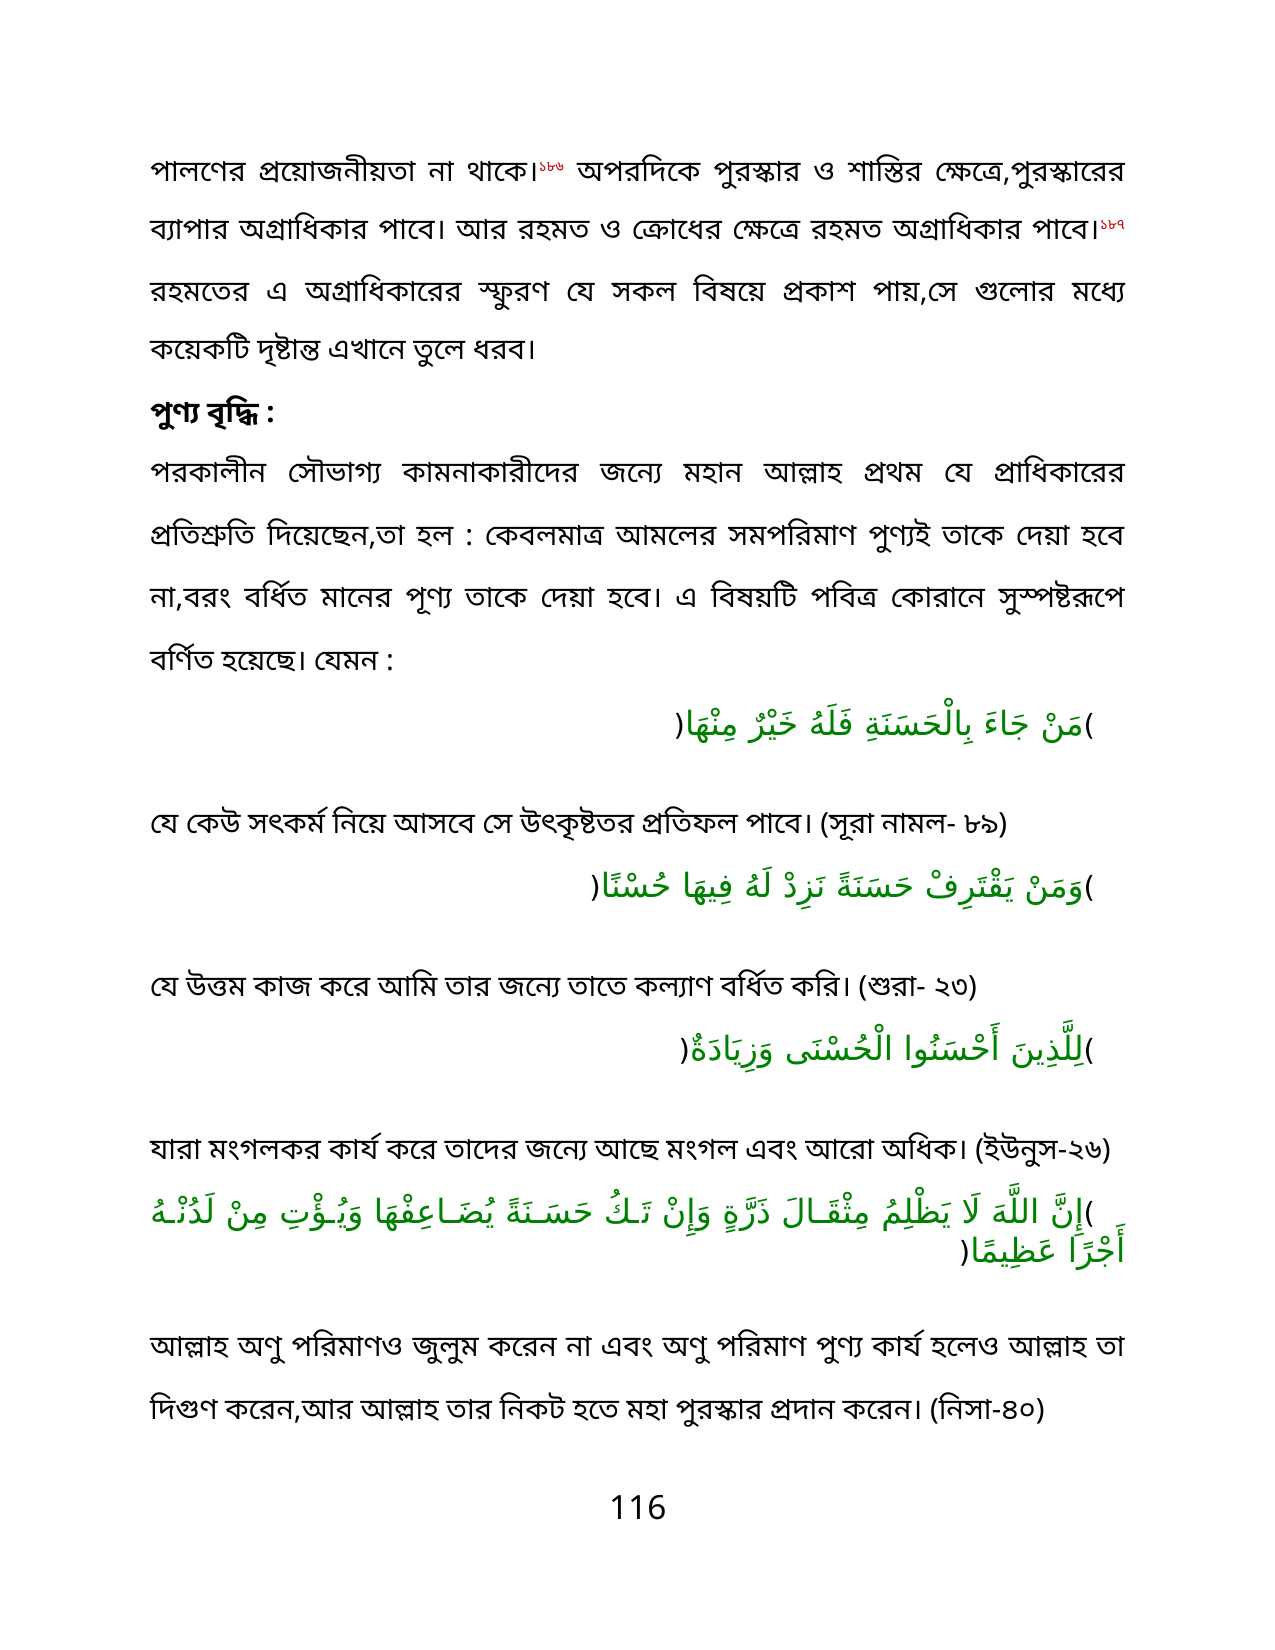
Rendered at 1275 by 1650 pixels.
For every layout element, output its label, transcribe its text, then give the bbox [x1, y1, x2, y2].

text )إِنَّ اللَّهَ لَا يَظْلِمُ مِثْقَالَ ذَرَّةٍ وَإِنْ تَكُ حَسَنَةً يُضَاعِفْهَا وَيُؤْتِ مِنْ لَدُنْهُ أَجْرًا عَظِيمًا( [150, 1192, 1125, 1270]
text যে কেউ সৎকর্ম নিয়ে আসবে সে উৎকৃষ্টতর প্রতিফল পাবে। (সূরা নামল- ৮৯) [150, 802, 1125, 845]
text আল্লাহ অণু পরিমাণও জুলুম করেন না এবং অণু পরিমাণ পুণ্য কার্য হলেও আল্লাহ তা দিগুণ করেন,আর আল্লাহ তার নিকট হতে মহা পুরস্কার প্রদান করেন। (নিসা-৪০) [150, 1329, 1125, 1431]
text যে উত্তম কাজ করে আমি তার জন্যে তাতে কল্যাণ বর্ধিত করি। (শুরা- ২৩) [150, 965, 1125, 1008]
text পরকালীন সৌভাগ্য কামনাকারীদের জন্যে মহান আল্লাহ প্রথম যে প্রাধিকারের প্রতিশ্রুতি দিয়েছেন,তা হল : কেবলমাত্র আমলের সমপরিমাণ পুণ্যই তাকে দেয়া হবে না,বরং বর্ধিত মানের পূণ্য তাকে দেয়া হবে। এ বিষয়টি পবিত্র কোরানে সুস্পষ্টরূপে বর্ণিত হয়েছে। যেমন : [150, 455, 1125, 682]
text )وَمَنْ يَقْتَرِفْ حَسَنَةً نَزِدْ لَهُ فِيهَا حُسْنًا( [150, 867, 1125, 906]
text )لِلَّذِينَ أَحْسَنُوا الْحُسْنَى وَزِيَادَةٌ( [150, 1029, 1125, 1068]
text যারা মংগলকর কার্য করে তাদের জন্যে আছে মংগল এবং আরো অধিক। (ইউনুস-২৬) [150, 1128, 1125, 1171]
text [150, 150, 1125, 372]
text )مَنْ جَاءَ بِالْحَسَنَةِ فَلَهُ خَيْرٌ مِنْهَا( [150, 704, 1125, 743]
text পুণ্য বৃদ্ধি : [150, 391, 1125, 434]
